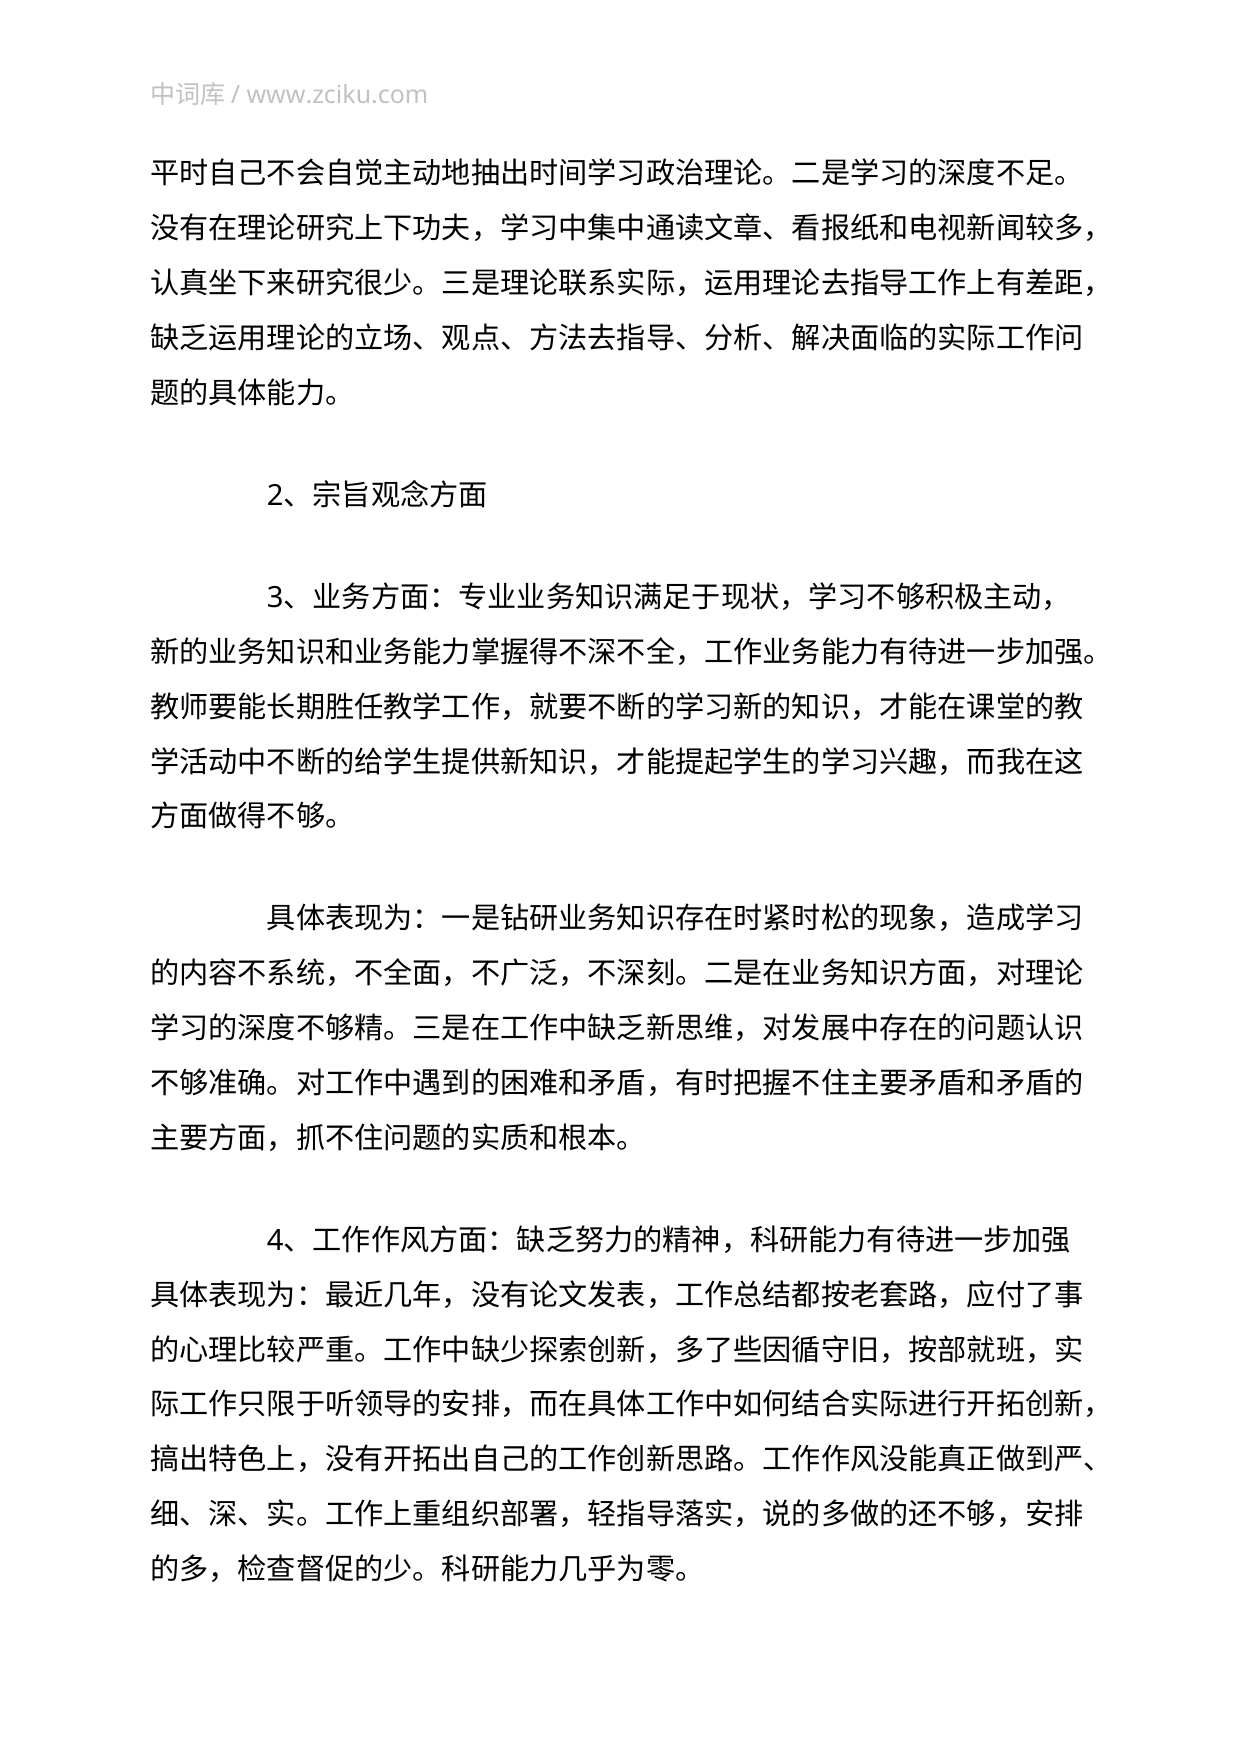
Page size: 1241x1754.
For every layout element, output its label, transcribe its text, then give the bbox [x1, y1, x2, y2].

text 3、业务方面：专业业务知识满足于现状，学习不够积极主动，新的业务知识和业务能力掌握得不深不全，工作业务能力有待进一步加强。教师要能长期胜任教学工作，就要不断的学习新的知识，才能在课堂的教学活动中不断的给学生提供新知识，才能提起学生的学习兴趣，而我在这方面做得不够。 [150, 573, 1090, 835]
text 2、宗旨观念方面 [150, 471, 1090, 514]
text 4、工作作风方面：缺乏努力的精神，科研能力有待进一步加强具体表现为：最近几年，没有论文发表，工作总结都按老套路，应付了事的心理比较严重。工作中缺少探索创新，多了些因循守旧，按部就班，实际工作只限于听领导的安排，而在具体工作中如何结合实际进行开拓创新，搞出特色上，没有开拓出自己的工作创新思路。工作作风没能真正做到严、细、深、实。工作上重组织部署，轻指导落实，说的多做的还不够，安排的多，检查督促的少。科研能力几乎为零。 [150, 1216, 1090, 1588]
text 具体表现为：一是钻研业务知识存在时紧时松的现象，造成学习的内容不系统，不全面，不广泛，不深刻。二是在业务知识方面，对理论学习的深度不够精。三是在工作中缺乏新思维，对发展中存在的问题认识不够准确。对工作中遇到的困难和矛盾，有时把握不住主要矛盾和矛盾的主要方面，抓不住问题的实质和根本。 [150, 895, 1090, 1157]
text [150, 150, 1090, 412]
